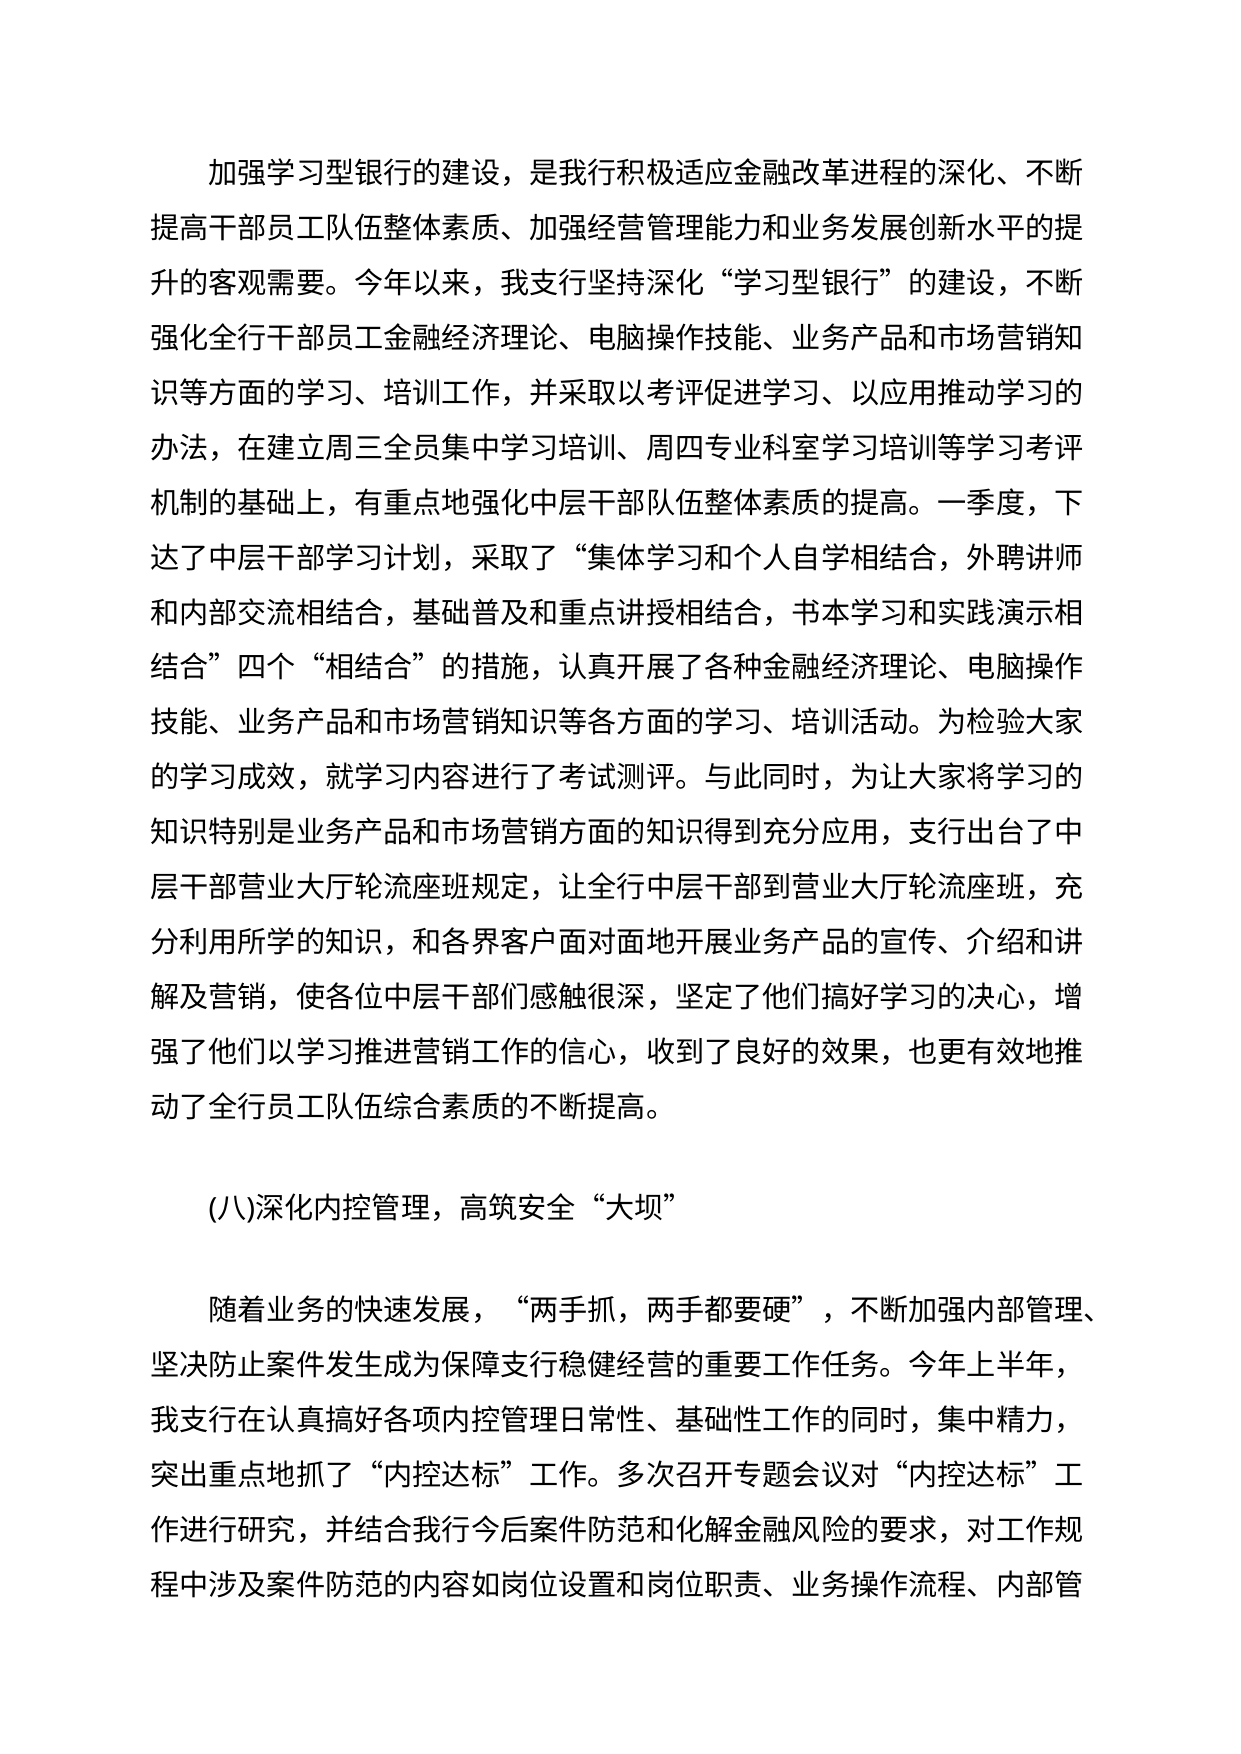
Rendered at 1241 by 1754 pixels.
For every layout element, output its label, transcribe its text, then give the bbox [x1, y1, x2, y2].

text 加强学习型银行的建设，是我行积极适应金融改革进程的深化、不断提高干部员工队伍整体素质、加强经营管理能力和业务发展创新水平的提升的客观需要。今年以来，我支行坚持深化“学习型银行”的建设，不断强化全行干部员工金融经济理论、电脑操作技能、业务产品和市场营销知识等方面的学习、培训工作，并采取以考评促进学习、以应用推动学习的办法，在建立周三全员集中学习培训、周四专业科室学习培训等学习考评机制的基础上，有重点地强化中层干部队伍整体素质的提高。一季度，下达了中层干部学习计划，采取了“集体学习和个人自学相结合，外聘讲师和内部交流相结合，基础普及和重点讲授相结合，书本学习和实践演示相结合”四个“相结合”的措施，认真开展了各种金融经济理论、电脑操作技能、业务产品和市场营销知识等各方面的学习、培训活动。为检验大家的学习成效，就学习内容进行了考试测评。与此同时，为让大家将学习的知识特别是业务产品和市场营销方面的知识得到充分应用，支行出台了中层干部营业大厅轮流座班规定，让全行中层干部到营业大厅轮流座班，充分利用所学的知识，和各界客户面对面地开展业务产品的宣传、介绍和讲解及营销，使各位中层干部们感触很深，坚定了他们搞好学习的决心，增强了他们以学习推进营销工作的信心，收到了良好的效果，也更有效地推动了全行员工队伍综合素质的不断提高。 [150, 150, 1090, 1126]
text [150, 1287, 1090, 1604]
text (八)深化内控管理，高筑安全“大坝” [150, 1185, 1090, 1227]
